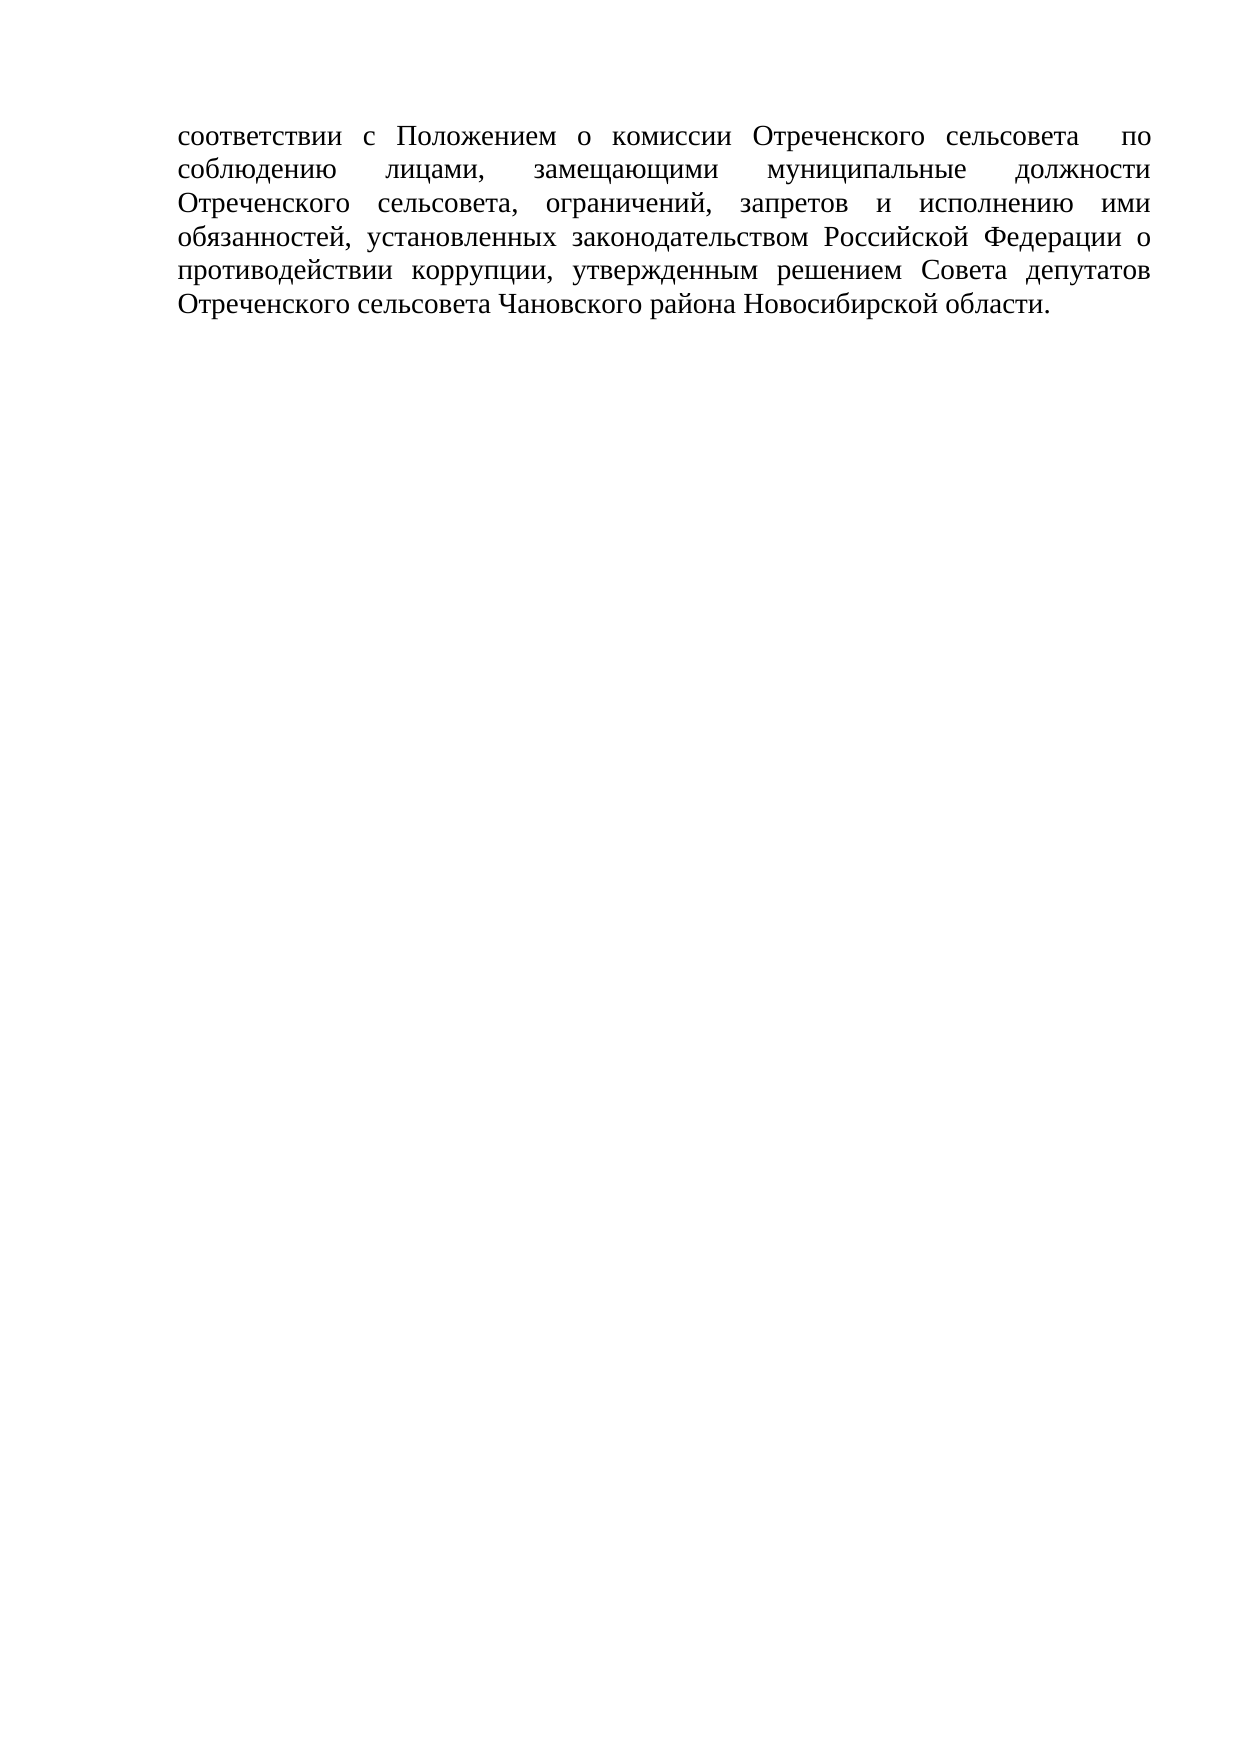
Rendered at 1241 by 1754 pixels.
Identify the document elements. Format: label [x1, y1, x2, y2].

text [177, 118, 1152, 319]
